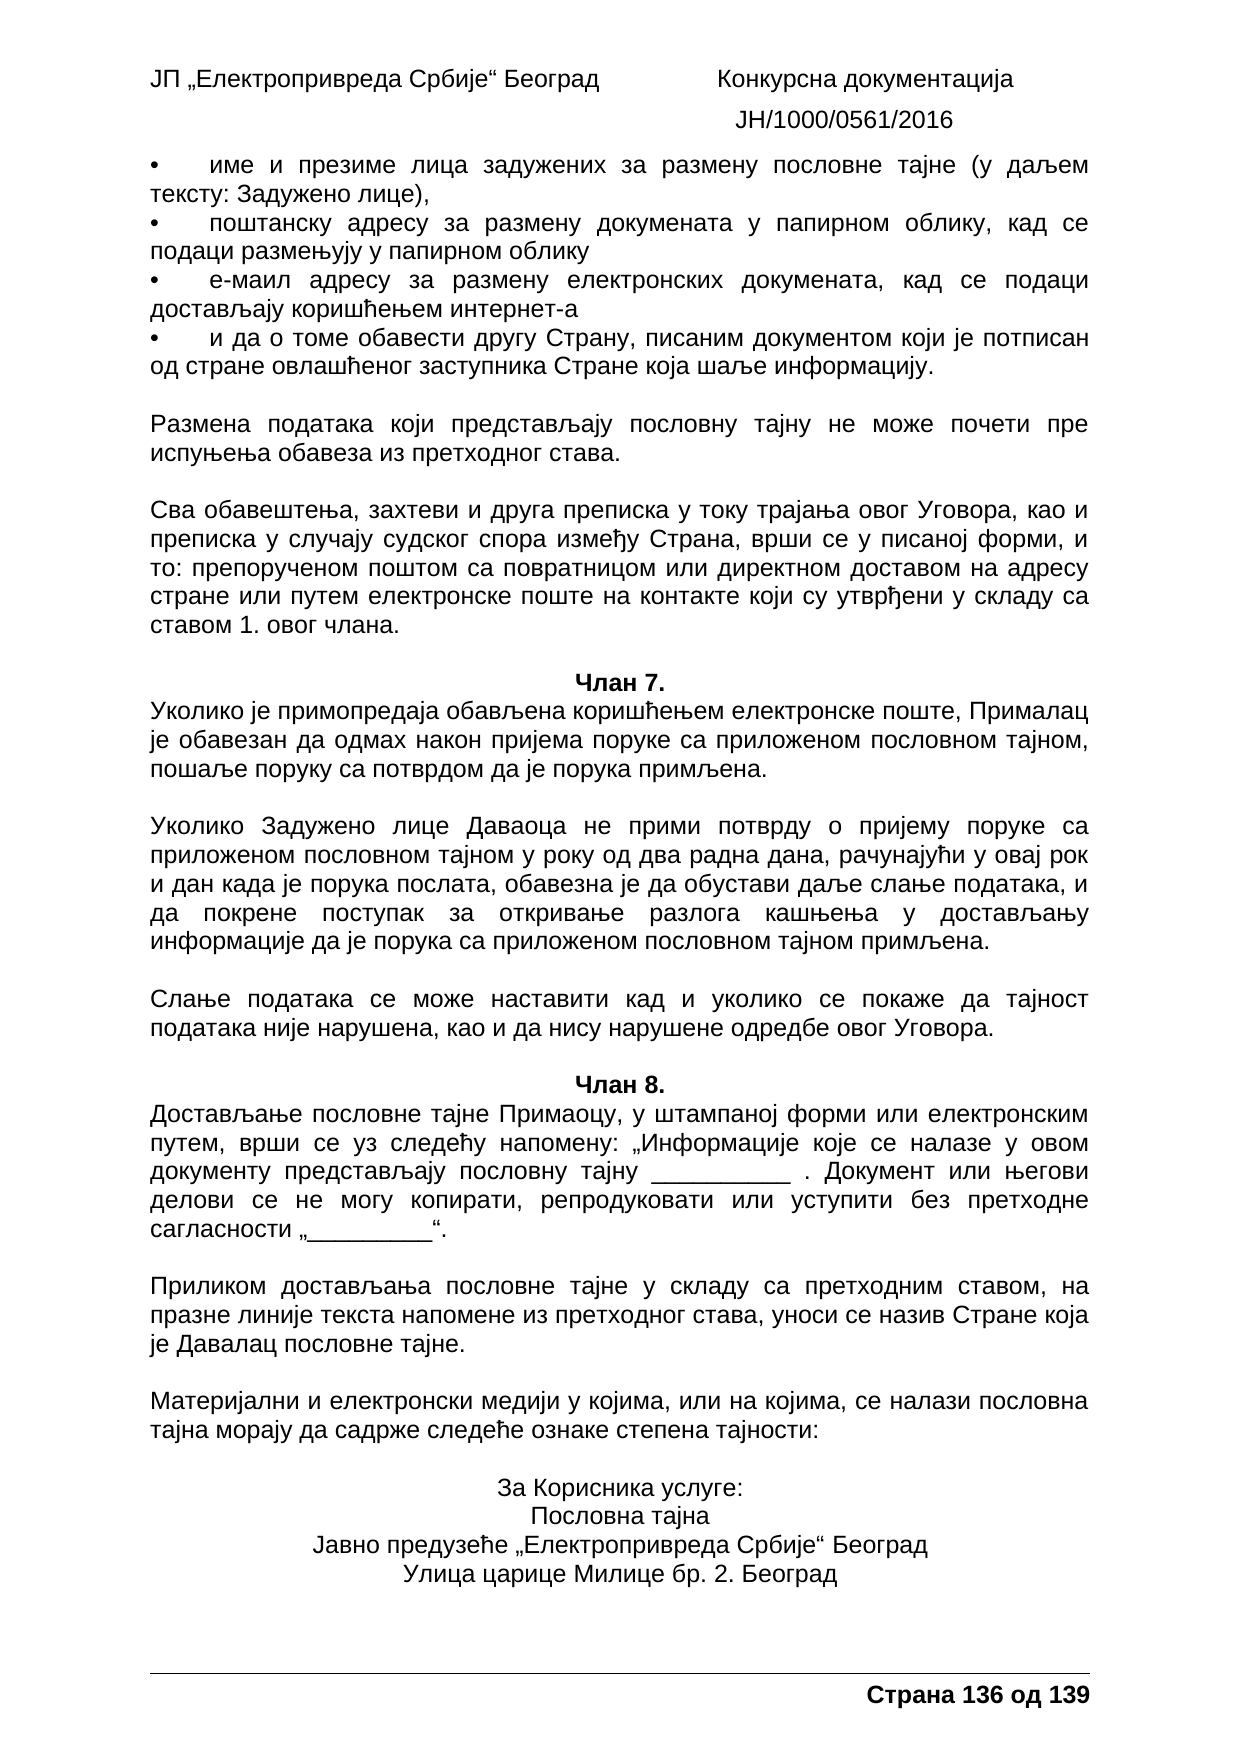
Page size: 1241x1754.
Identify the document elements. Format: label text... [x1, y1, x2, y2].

text Члан 8. [150, 1070, 1090, 1099]
text Достављање пословне тајне Примаоцу, у штампаној форми или електронским путем, врши се уз следећу напомену: „Информације које се налазе у овом документу представљају пословну тајну __________ . Документ или његови делови се не могу копирати, репродуковати или уступити без претходне сагласности „_________“. [150, 1099, 1090, 1242]
text Пословна тајна [150, 1501, 1090, 1530]
text • поштанску адресу за размену докумената у папирном облику, кад се подаци размењују у папирном облику [150, 207, 1090, 265]
text Члан 7. [150, 667, 1090, 696]
text Слање података се може наставити кад и уколико се покаже да тајност података није нарушена, као и да нису нарушене одредбе овог Уговора. [150, 984, 1090, 1041]
text • и да о томе обавести другу Страну, писаним документом који је потписан од стране овлашћеног заступника Стране која шаље информацију. [150, 322, 1090, 380]
text Сва обавештења, захтеви и друга преписка у току трајања овог Уговора, као и преписка у случају судског спора између Страна, врши се у писаној форми, и то: препорученом поштом са повратницом или директном доставом на адресу стране или путем електронске поште на контакте који су утврђени у складу са ставом 1. овог члана. [150, 495, 1090, 639]
text Уколико Задужено лице Даваоца не прими потврду о пријему поруке са приложеном пословном тајном у року од два радна дана, рачунајући у овај рок и дан када је порука послата, обавезна је да обустави даље слање података, и да покрене поступак за откривање разлога кашњења у достављању информације да је порука са приложеном пословном тајном примљена. [150, 811, 1090, 955]
text • име и презиме лица задужених за размену пословне тајне (у даљем тексту: Задужено лице), [150, 150, 1090, 207]
text Материјални и електронски медији у којима, или на којима, се налази пословна тајна морају да садрже следеће ознаке степена тајности: [150, 1386, 1090, 1444]
text Улица царице Милице бр. 2. Београд [150, 1559, 1090, 1587]
text Размена података који представљају пословну тајну не може почети пре испуњења обавеза из претходног става. [150, 409, 1090, 466]
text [150, 1530, 1090, 1559]
text • е-маил адресу за размену електронских докумената, кад се подаци достављају коришћењем интернет-а [150, 265, 1090, 322]
text Приликом достављања пословне тајне у складу са претходним ставом, на празне линије текста напомене из претходног става, уноси се назив Стране која је Давалац пословне тајне. [150, 1271, 1090, 1357]
text Уколико је примопредаја обављена коришћењем електронске поште, Прималац је обавезан да одмах након пријема поруке са приложеном пословном тајном, пошаље поруку са потврдом да је порука примљена. [150, 696, 1090, 782]
text За Корисника услуге: [150, 1472, 1090, 1501]
